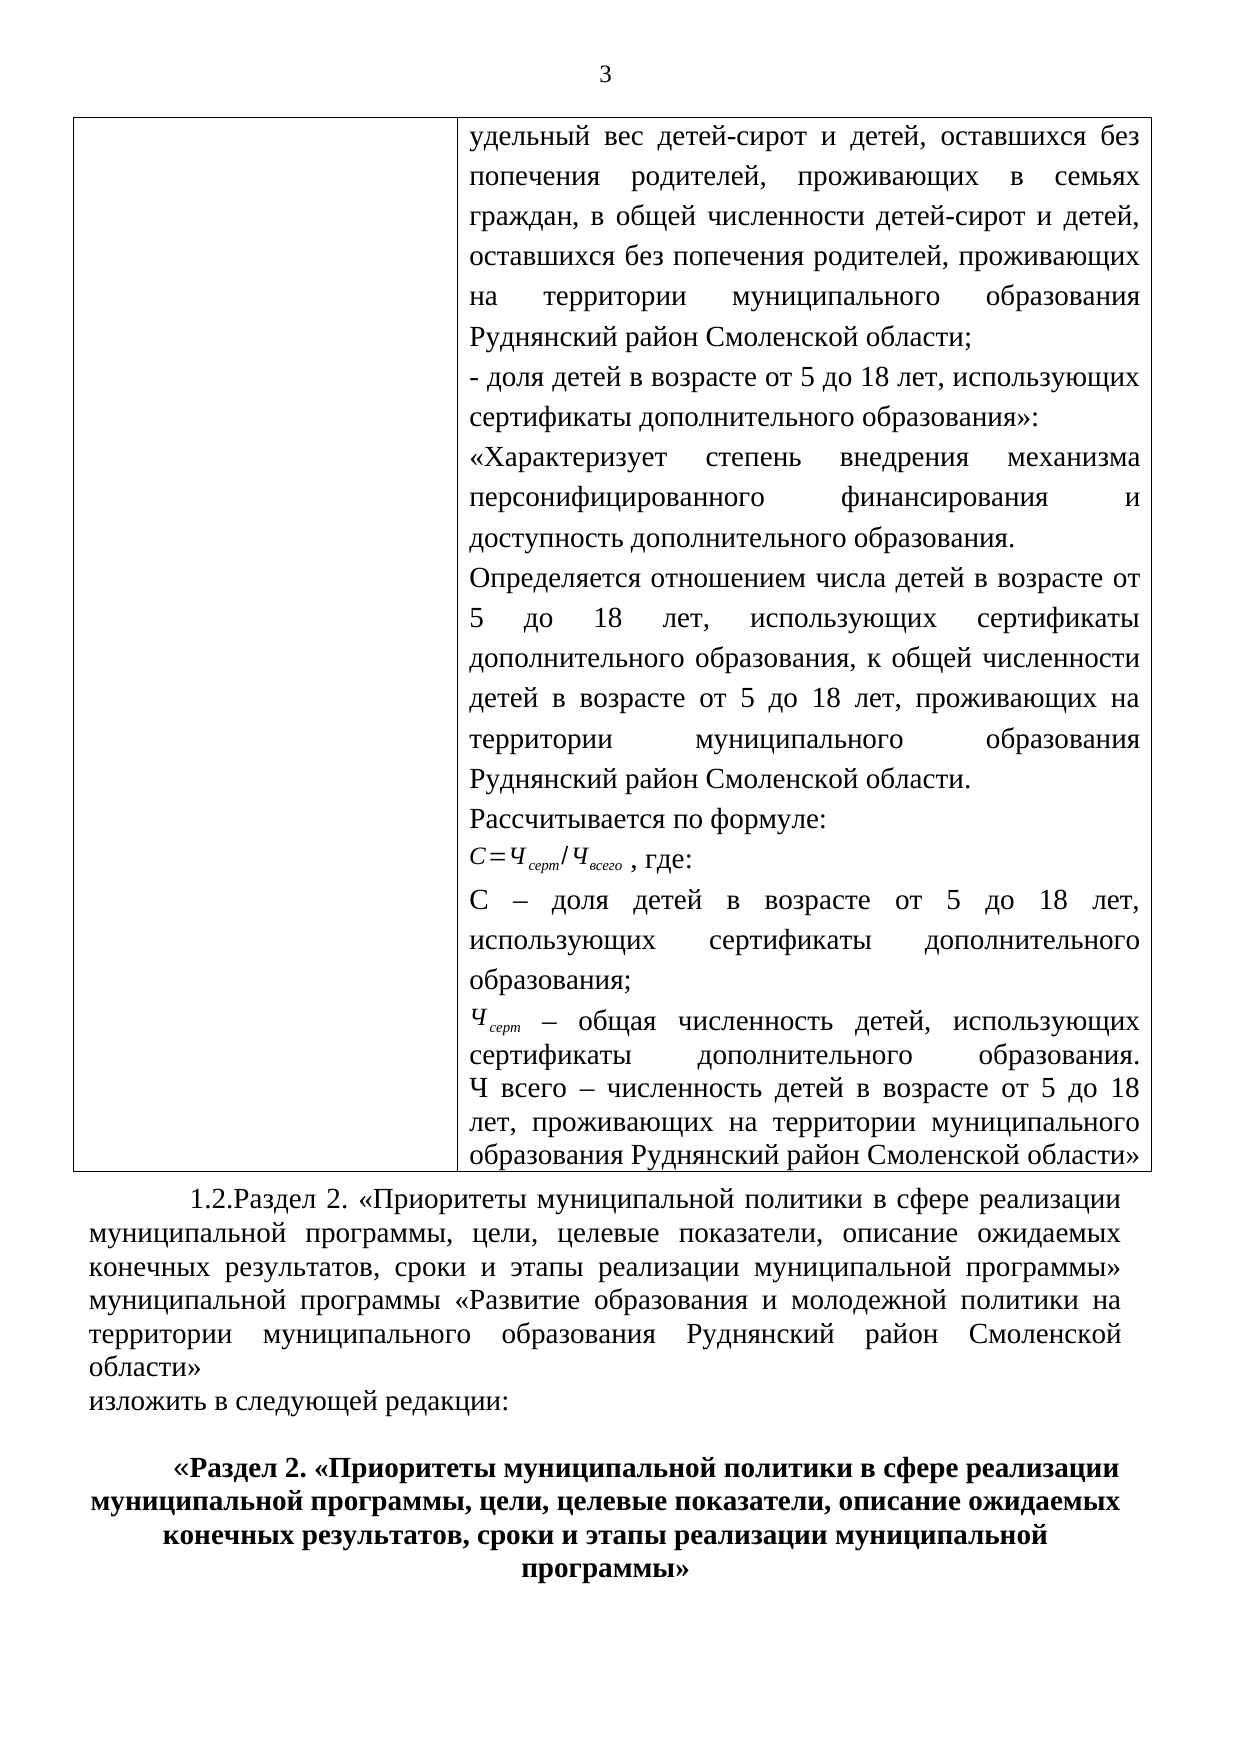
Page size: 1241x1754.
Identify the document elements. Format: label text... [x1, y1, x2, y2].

text «Раздел 2. «Приоритеты муниципальной политики в сфере реализации муниципальной программы, цели, целевые показатели, описание ожидаемых конечных результатов, сроки и этапы реализации муниципальной программы» [89, 1450, 1122, 1584]
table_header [458, 118, 1151, 1171]
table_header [74, 118, 457, 1171]
text изложить в следующей редакции: [89, 1383, 1122, 1416]
text 1.2.Раздел 2. «Приоритеты муниципальной политики в сфере реализации муниципальной программы, цели, целевые показатели, описание ожидаемых конечных результатов, сроки и этапы реализации муниципальной программы» муниципальной программы «Развитие образования и молодежной политики на территории муниципального образования Руднянский район Смоленской области» [89, 1182, 1122, 1383]
